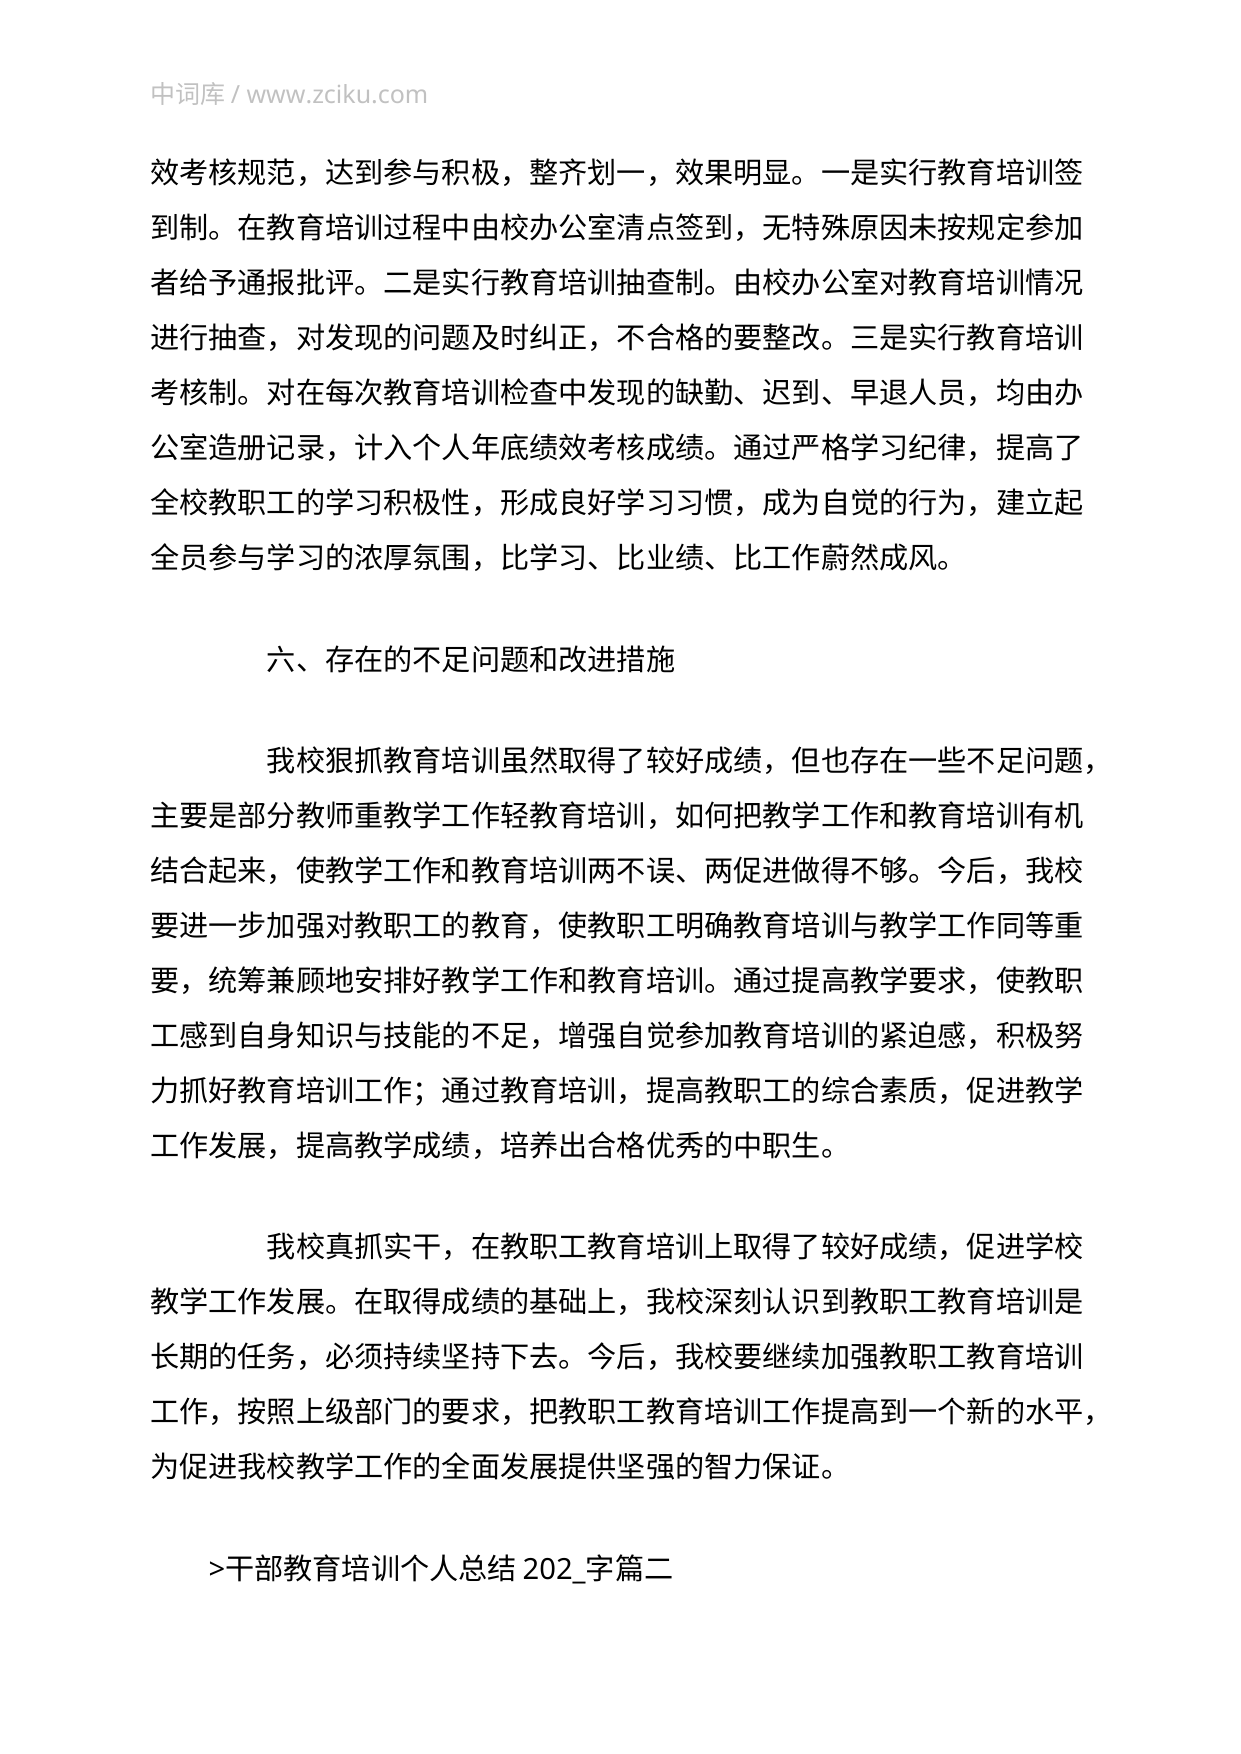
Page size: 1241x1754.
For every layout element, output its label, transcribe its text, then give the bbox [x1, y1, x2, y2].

text 我校狠抓教育培训虽然取得了较好成绩，但也存在一些不足问题，主要是部分教师重教学工作轻教育培训，如何把教学工作和教育培训有机结合起来，使教学工作和教育培训两不误、两促进做得不够。今后，我校要进一步加强对教职工的教育，使教职工明确教育培训与教学工作同等重要，统筹兼顾地安排好教学工作和教育培训。通过提高教学要求，使教职工感到自身知识与技能的不足，增强自觉参加教育培训的紧迫感，积极努力抓好教育培训工作；通过教育培训，提高教职工的综合素质，促进教学工作发展，提高教学成绩，培养出合格优秀的中职生。 [150, 738, 1090, 1164]
text 我校真抓实干，在教职工教育培训上取得了较好成绩，促进学校教学工作发展。在取得成绩的基础上，我校深刻认识到教职工教育培训是长期的任务，必须持续坚持下去。今后，我校要继续加强教职工教育培训工作，按照上级部门的要求，把教职工教育培训工作提高到一个新的水平，为促进我校教学工作的全面发展提供坚强的智力保证。 [150, 1224, 1090, 1486]
text >干部教育培训个人总结202_字篇二 [150, 1545, 1090, 1588]
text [150, 150, 1090, 577]
text 六、存在的不足问题和改进措施 [150, 636, 1090, 678]
